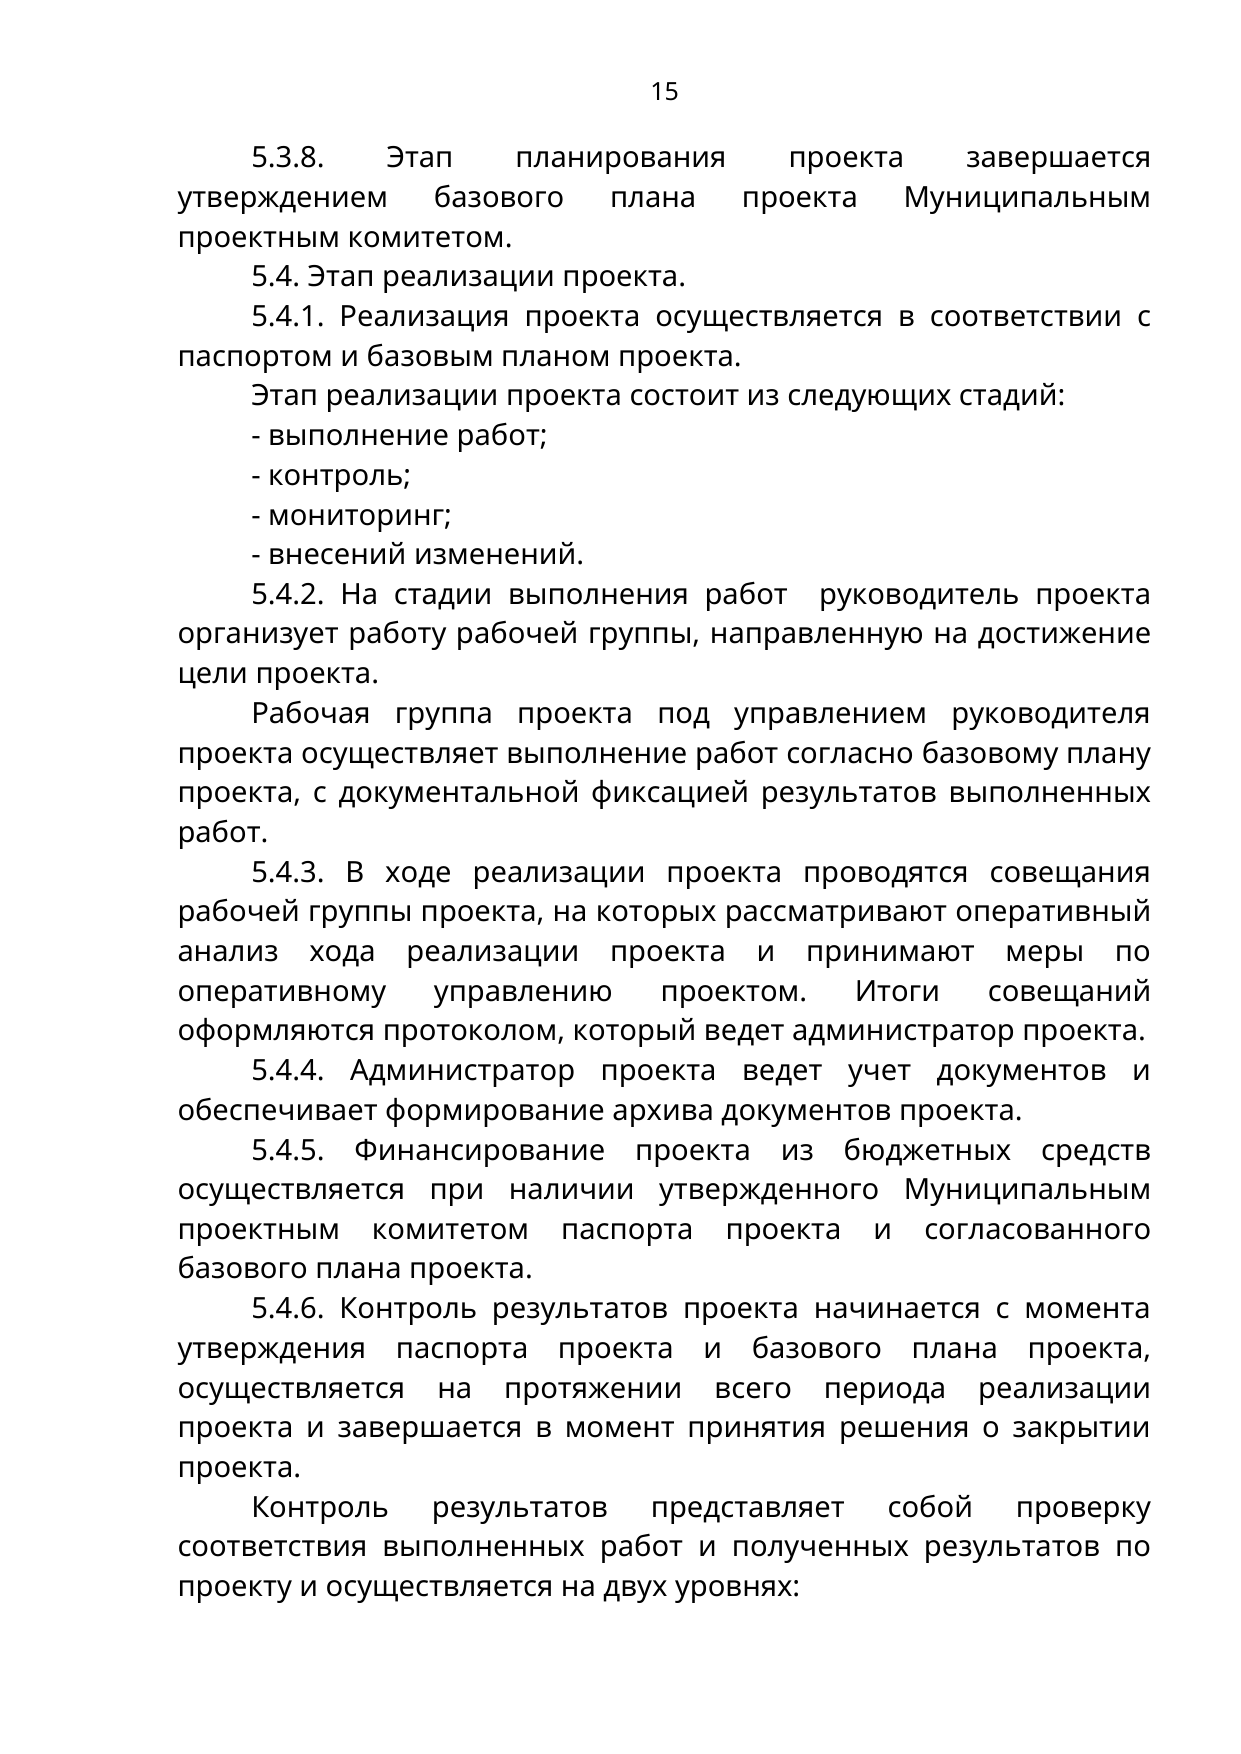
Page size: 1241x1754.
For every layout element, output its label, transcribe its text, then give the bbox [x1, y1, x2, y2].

text 5.4.3. В ходе реализации проекта проводятся совещания рабочей группы проекта, на которых рассматривают оперативный анализ хода реализации проекта и принимают меры по оперативному управлению проектом. Итоги совещаний оформляются протоколом, который ведет администратор проекта. [177, 851, 1152, 1049]
text 5.4.5. Финансирование проекта из бюджетных средств осуществляется при наличии утвержденного Муниципальным проектным комитетом паспорта проекта и согласованного базового плана проекта. [177, 1129, 1152, 1287]
text - контроль; [177, 454, 1152, 494]
text 5.3.8. Этап планирования проекта завершается утверждением базового плана проекта Муниципальным проектным комитетом. [177, 137, 1152, 256]
text - внесений изменений. [177, 533, 1152, 573]
text 5.4.6. Контроль результатов проекта начинается с момента утверждения паспорта проекта и базового плана проекта, осуществляется на протяжении всего периода реализации проекта и завершается в момент принятия решения о закрытии проекта. [177, 1287, 1152, 1486]
text Рабочая группа проекта под управлением руководителя проекта осуществляет выполнение работ согласно базовому плану проекта, с документальной фиксацией результатов выполненных работ. [177, 692, 1152, 851]
text - мониторинг; [177, 494, 1152, 533]
text - выполнение работ; [177, 414, 1152, 454]
text 5.4.2. На стадии выполнения работ руководитель проекта организует работу рабочей группы, направленную на достижение цели проекта. [177, 573, 1152, 692]
text Контроль результатов представляет собой проверку соответствия выполненных работ и полученных результатов по проекту и осуществляется на двух уровнях: [177, 1486, 1152, 1605]
text 5.4.4. Администратор проекта ведет учет документов и обеспечивает формирование архива документов проекта. [177, 1049, 1152, 1129]
text 5.4.1. Реализация проекта осуществляется в соответствии с паспортом и базовым планом проекта. [177, 295, 1152, 375]
text Этап реализации проекта состоит из следующих стадий: [177, 375, 1152, 414]
text 5.4. Этап реализации проекта. [177, 256, 1152, 295]
